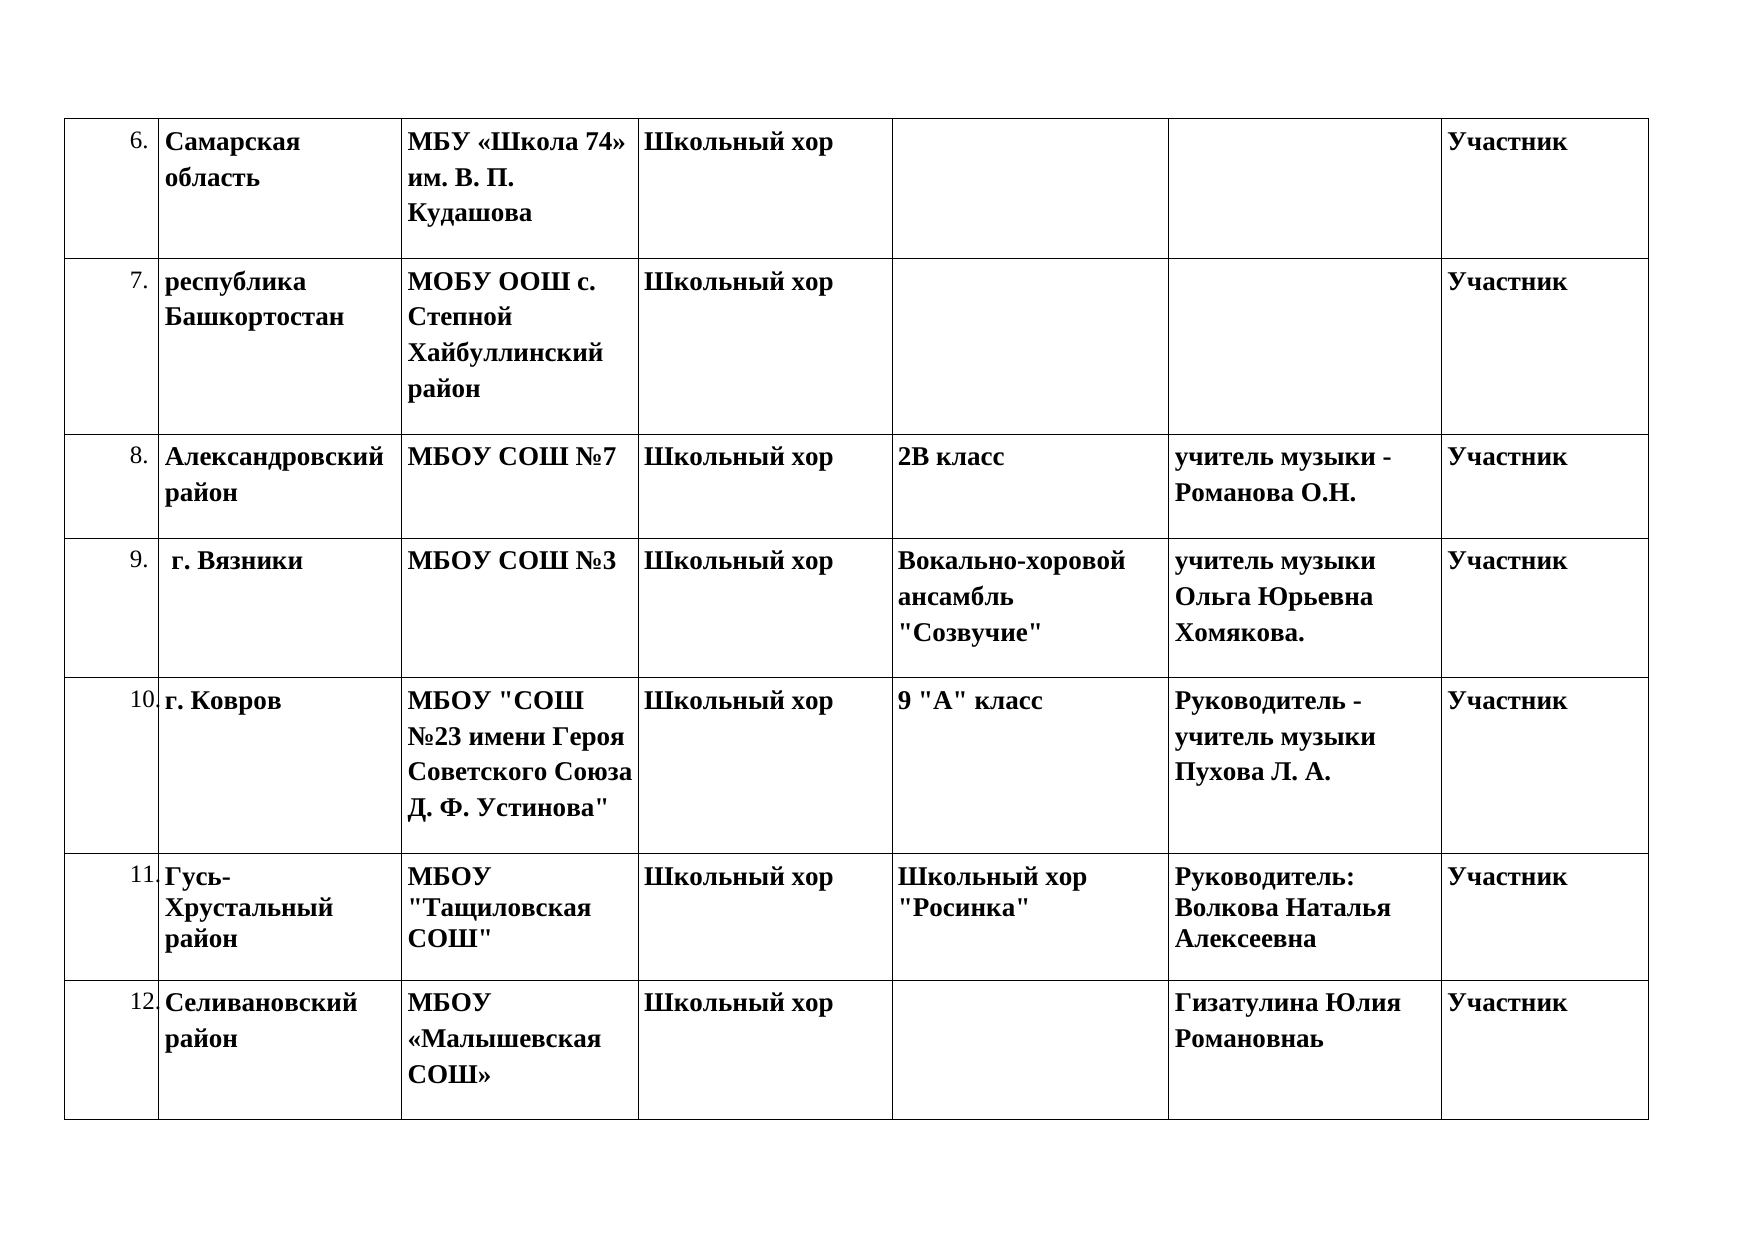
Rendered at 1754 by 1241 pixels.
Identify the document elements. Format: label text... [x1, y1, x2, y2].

table_cell [65, 981, 158, 1119]
table_cell МБОУ СОШ №3 [402, 539, 638, 677]
table_cell Участник [1442, 854, 1648, 979]
table_cell Участник [1442, 539, 1648, 677]
table_cell Участник [1442, 981, 1648, 1119]
table_cell Гусь-Хрустальный район [159, 854, 401, 979]
table_cell Школьный хор [639, 854, 892, 979]
table_cell [893, 981, 1168, 1119]
table_cell [65, 678, 158, 853]
table_cell Участник [1442, 435, 1648, 537]
table_cell учитель музыки - Романова О.Н. [1169, 435, 1441, 537]
table_cell Руководитель - учитель музыки Пухова Л. А. [1169, 678, 1441, 853]
table_cell Школьный хор [639, 119, 892, 258]
table_cell Участник [1442, 259, 1648, 433]
table_cell Участник [1442, 119, 1648, 258]
table_cell МБОУ «Малышевская СОШ» [402, 981, 638, 1119]
table_cell МБОУ "СОШ №23 имени Героя Советского Союза Д. Ф. Устинова" [402, 678, 638, 853]
table_cell Школьный хор [639, 435, 892, 537]
table_cell Школьный хор [639, 539, 892, 677]
table_cell [65, 119, 158, 258]
table_cell Участник [1442, 678, 1648, 853]
table_cell Школьный хор [639, 259, 892, 433]
table_cell г. Ковров [159, 678, 401, 853]
table_cell [1169, 119, 1441, 258]
table_cell МБУ «Школа 74» им. В. П. Кудашова [402, 119, 638, 258]
table_cell Гизатулина Юлия Романовнаь [1169, 981, 1441, 1119]
table_cell Школьный хор "Росинка" [893, 854, 1168, 979]
table_cell Школьный хор [639, 678, 892, 853]
table_cell 2В класс [893, 435, 1168, 537]
table_cell республика Башкортостан [159, 259, 401, 433]
table_cell [65, 854, 158, 979]
table_cell [1169, 259, 1441, 433]
table_cell [65, 259, 158, 433]
table_cell [893, 119, 1168, 258]
table_cell Школьный хор [639, 981, 892, 1119]
table_cell Вокально-хоровой ансамбль "Созвучие" [893, 539, 1168, 677]
table_cell г. Вязники [159, 539, 401, 677]
table_cell Самарская область [159, 119, 401, 258]
table_cell [893, 259, 1168, 433]
table_cell Александровский район [159, 435, 401, 537]
table_cell МБОУ СОШ №7 [402, 435, 638, 537]
table_cell учитель музыки Ольга Юрьевна Хомякова. [1169, 539, 1441, 677]
table_cell МОБУ ООШ с. Степной Хайбуллинский район [402, 259, 638, 433]
table_cell МБОУ "Тащиловская СОШ" [402, 854, 638, 979]
table_cell Руководитель: Волкова Наталья Алексеевна [1169, 854, 1441, 979]
table_cell [65, 435, 158, 537]
table_cell [65, 539, 158, 677]
table_cell 9 "А" класс [893, 678, 1168, 853]
table_cell Селивановский район [159, 981, 401, 1119]
